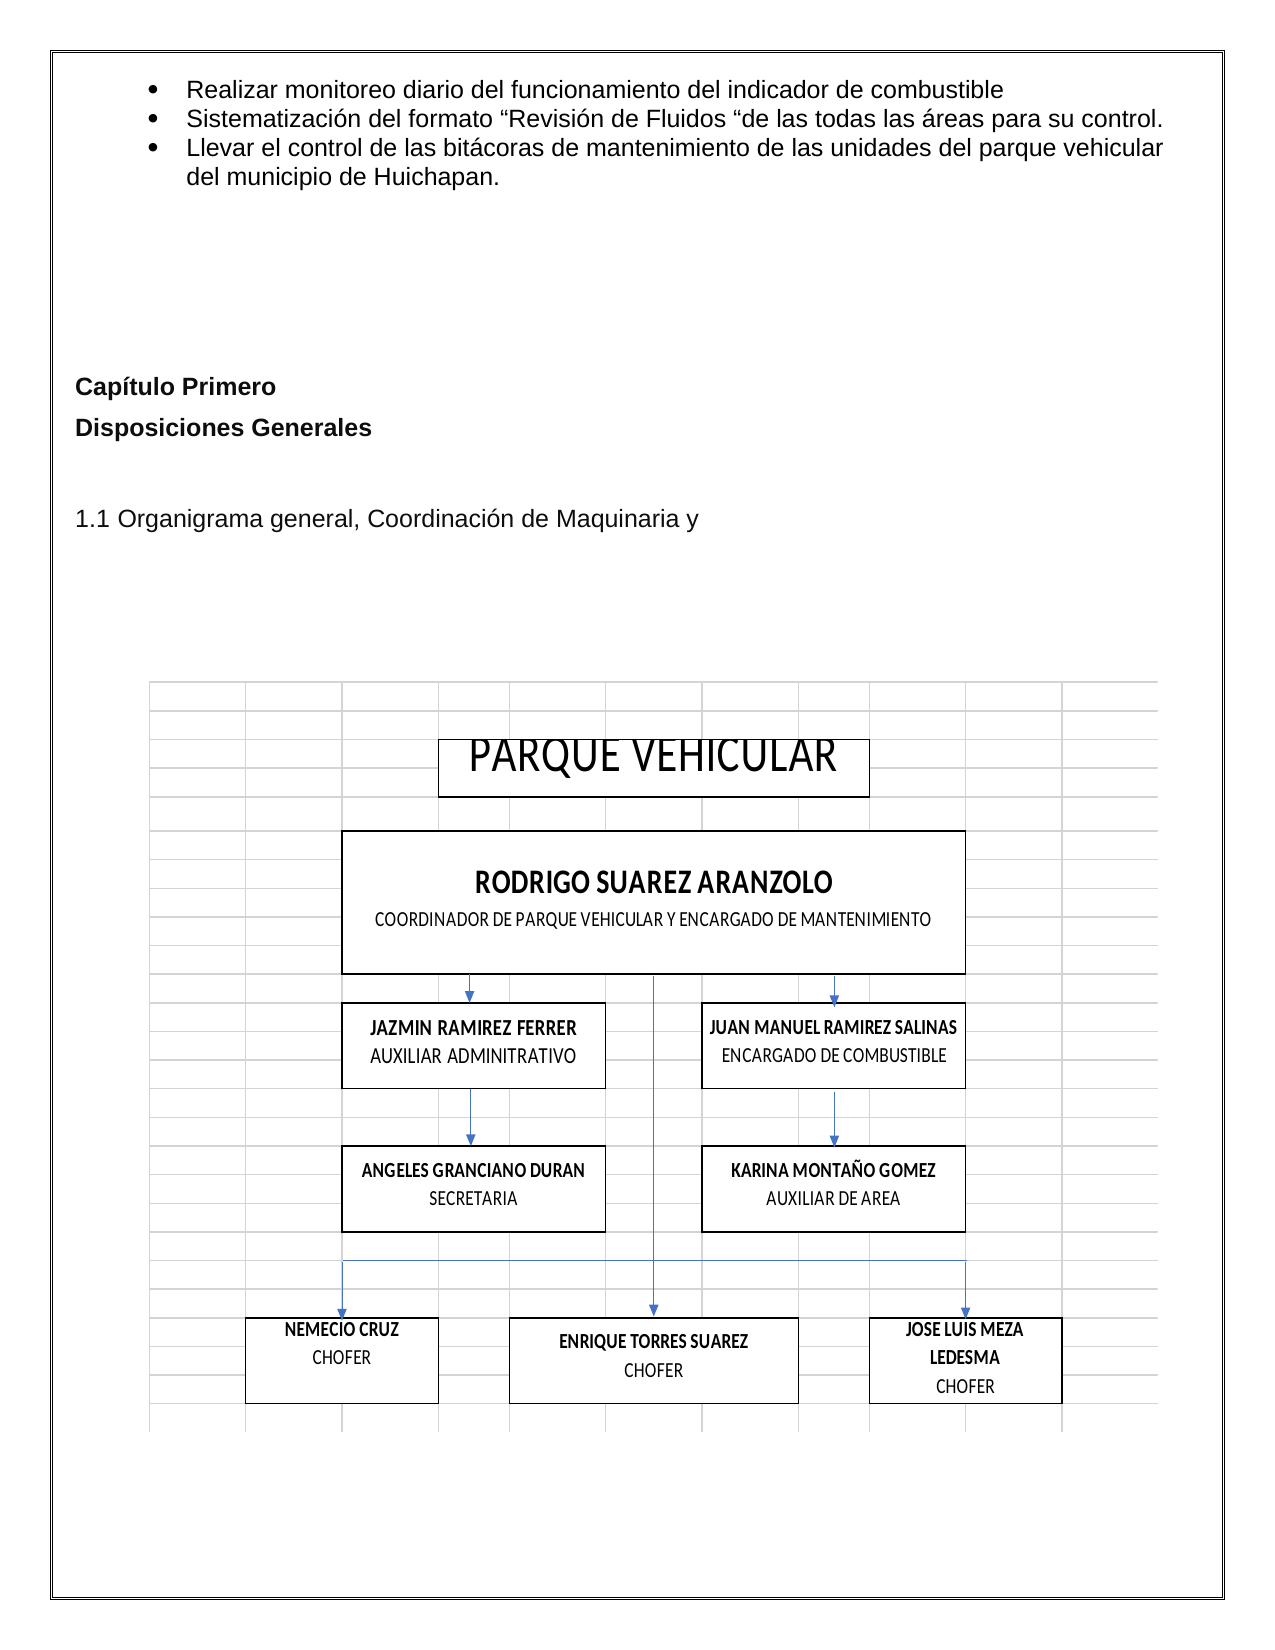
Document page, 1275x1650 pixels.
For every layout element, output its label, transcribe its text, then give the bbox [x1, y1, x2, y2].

subtitle Disposiciones Generales [75, 413, 1200, 442]
list Organigrama general, Coordinación de Maquinaria y [75, 504, 1200, 533]
subtitle Capítulo Primero [75, 372, 1200, 401]
list Llevar el control de las bitácoras de mantenimiento de las unidades del parque vehicular del municipio de Huichapan. [149, 133, 1200, 190]
list Sistematización del formato “Revisión de Fluidos “de las todas las áreas para su control. [149, 104, 1200, 133]
list Realizar monitoreo diario del funcionamiento del indicador de combustible [149, 75, 1200, 104]
